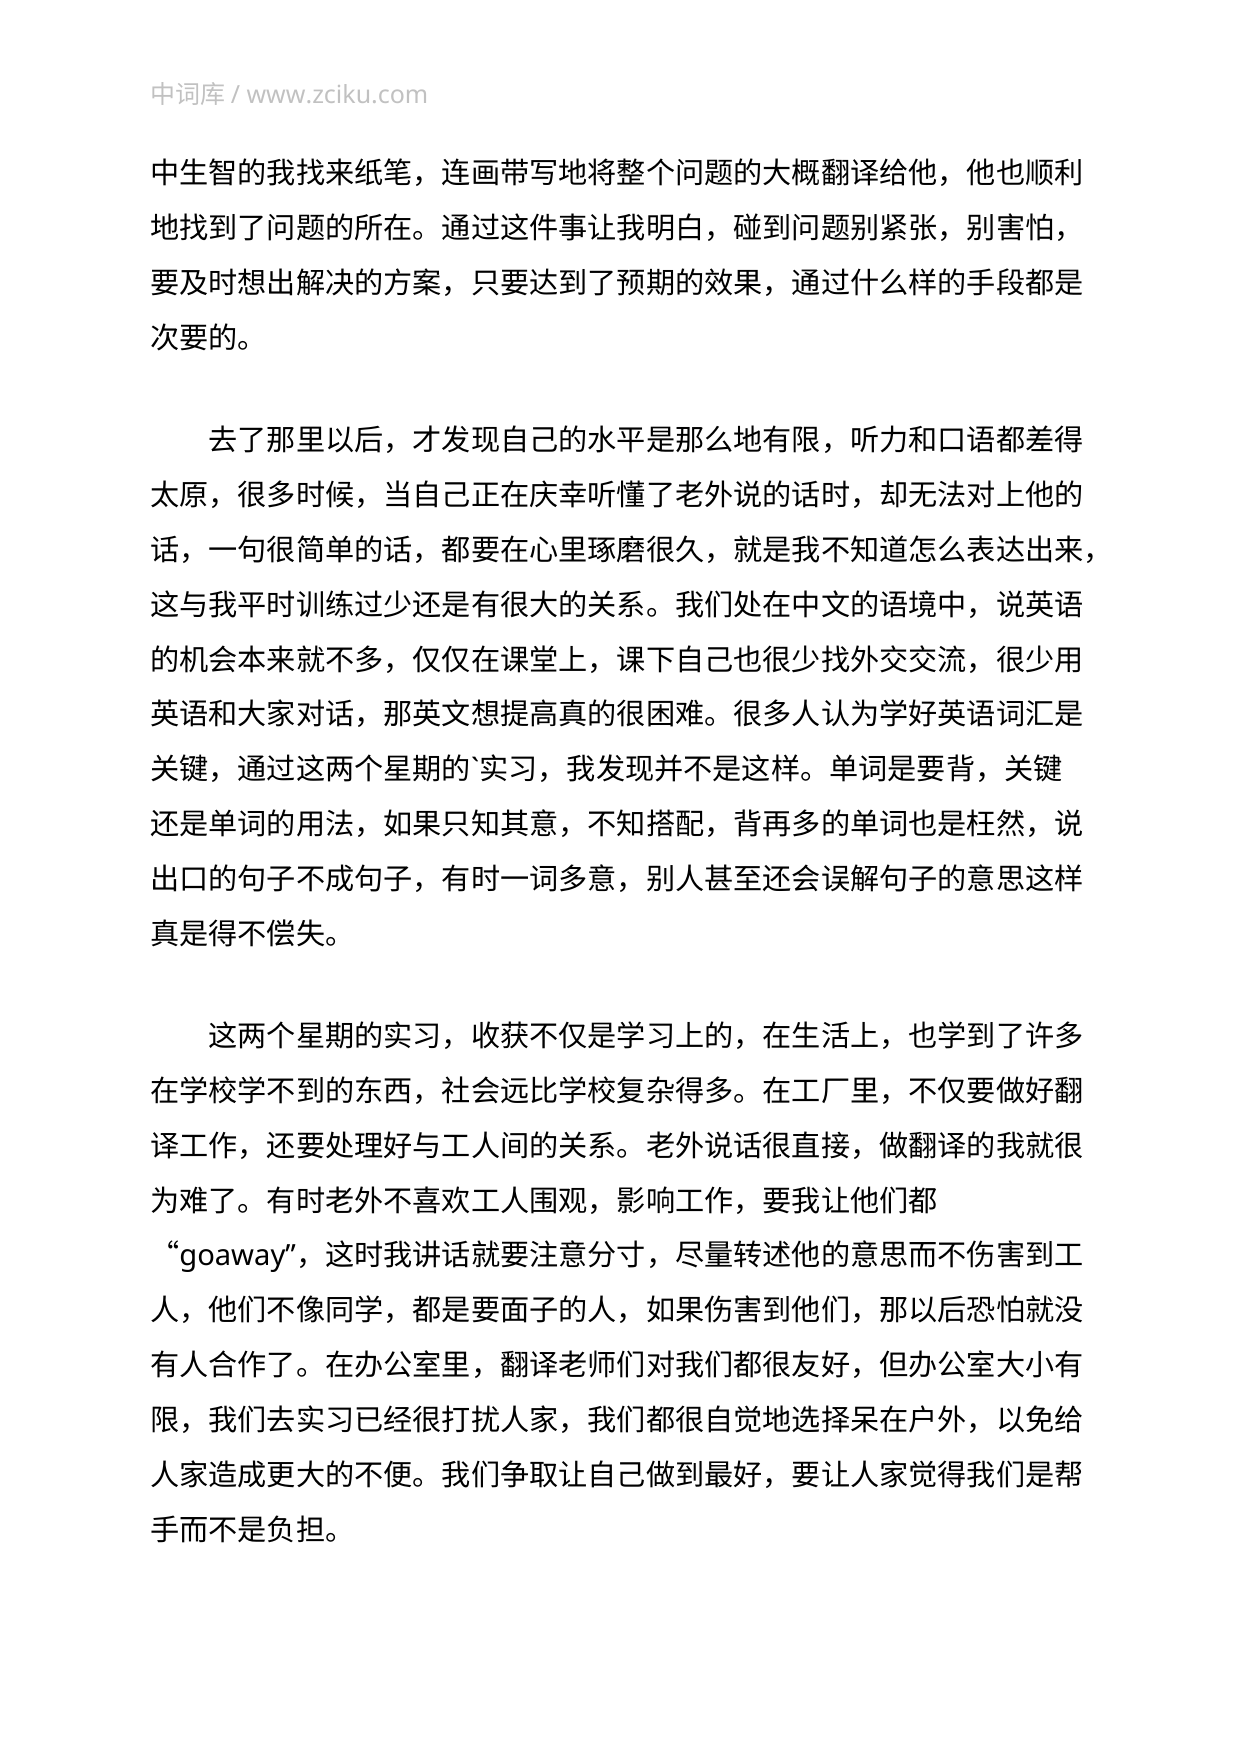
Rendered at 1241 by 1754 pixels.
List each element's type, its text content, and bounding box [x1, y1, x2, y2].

text 这两个星期的实习，收获不仅是学习上的，在生活上，也学到了许多在学校学不到的东西，社会远比学校复杂得多。在工厂里，不仅要做好翻译工作，还要处理好与工人间的关系。老外说话很直接，做翻译的我就很为难了。有时老外不喜欢工人围观，影响工作，要我让他们都“goaway”，这时我讲话就要注意分寸，尽量转述他的意思而不伤害到工人，他们不像同学，都是要面子的人，如果伤害到他们，那以后恐怕就没有人合作了。在办公室里，翻译老师们对我们都很友好，但办公室大小有限，我们去实习已经很打扰人家，我们都很自觉地选择呆在户外，以免给人家造成更大的不便。我们争取让自己做到最好，要让人家觉得我们是帮手而不是负担。 [150, 1012, 1090, 1549]
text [150, 150, 1090, 357]
text 去了那里以后，才发现自己的水平是那么地有限，听力和口语都差得太原，很多时候，当自己正在庆幸听懂了老外说的话时，却无法对上他的话，一句很简单的话，都要在心里琢磨很久，就是我不知道怎么表达出来，这与我平时训练过少还是有很大的关系。我们处在中文的语境中，说英语的机会本来就不多，仅仅在课堂上，课下自己也很少找外交交流，很少用英语和大家对话，那英文想提高真的很困难。很多人认为学好英语词汇是关键，通过这两个星期的`实习，我发现并不是这样。单词是要背，关键还是单词的用法，如果只知其意，不知搭配，背再多的单词也是枉然，说出口的句子不成句子，有时一词多意，别人甚至还会误解句子的意思这样真是得不偿失。 [150, 416, 1090, 953]
